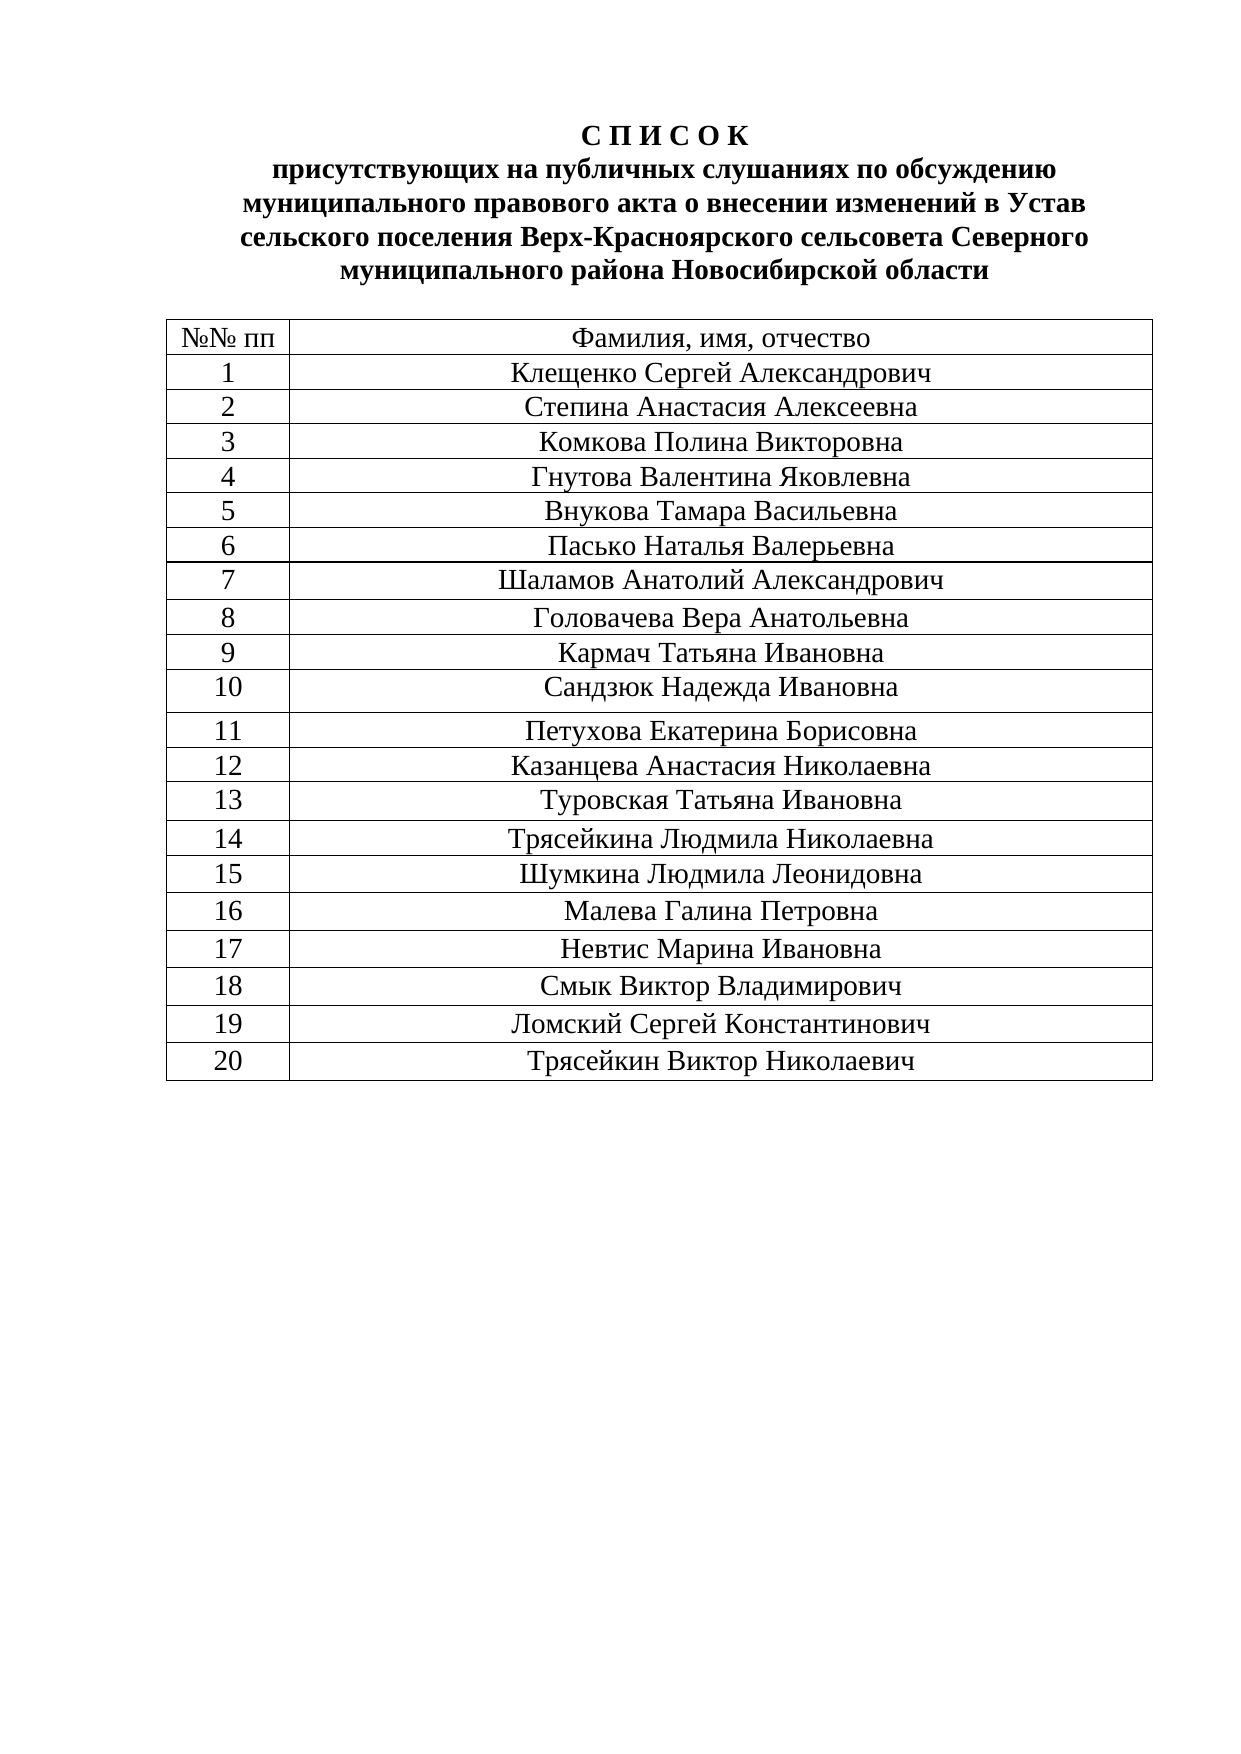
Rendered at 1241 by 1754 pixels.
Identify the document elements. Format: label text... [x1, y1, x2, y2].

table_cell 17 [167, 931, 289, 967]
table_cell 9 [167, 635, 289, 668]
table_cell 18 [167, 968, 289, 1005]
table_cell Сандзюк Надежда Ивановна [290, 670, 1152, 712]
table_cell 2 [167, 390, 289, 423]
table_cell 12 [167, 748, 289, 781]
table_cell Петухова Екатерина Борисовна [290, 713, 1152, 747]
table_cell Кармач Татьяна Ивановна [290, 635, 1152, 668]
table_cell Головачева Вера Анатольевна [290, 600, 1152, 634]
table_cell 11 [167, 713, 289, 747]
table_cell Пасько Наталья Валерьевна [290, 528, 1152, 561]
table_cell 19 [167, 1006, 289, 1042]
table_cell Невтис Марина Ивановна [290, 931, 1152, 967]
table_header Фамилия, имя, отчество [290, 320, 1152, 354]
table_cell Трясейкина Людмила Николаевна [290, 821, 1152, 855]
table_cell 20 [167, 1043, 289, 1080]
table_cell Гнутова Валентина Яковлевна [290, 459, 1152, 492]
table_cell Трясейкин Виктор Николаевич [290, 1043, 1152, 1080]
table_cell Шаламов Анатолий Александрович [290, 563, 1152, 599]
table_cell 1 [167, 355, 289, 388]
table_cell 10 [167, 670, 289, 712]
table_cell 6 [167, 528, 289, 561]
table_cell Смык Виктор Владимирович [290, 968, 1152, 1005]
table_header №№ пп [167, 320, 289, 354]
text присутствующих на публичных слушаниях по обсуждению муниципального правового акта о внесении изменений в Устав сельского поселения Верх-Красноярского сельсовета Северного муниципального района Новосибирской области [177, 152, 1152, 286]
table_cell Клещенко Сергей Александрович [290, 355, 1152, 388]
table_cell 16 [167, 893, 289, 930]
table_cell Шумкина Людмила Леонидовна [290, 856, 1152, 892]
table_cell Туровская Татьяна Ивановна [290, 782, 1152, 820]
table_cell 7 [167, 563, 289, 599]
table_cell Ломский Сергей Константинович [290, 1006, 1152, 1042]
table_cell Казанцева Анастасия Николаевна [290, 748, 1152, 781]
text С П И С О К [177, 118, 1152, 152]
table_cell 15 [167, 856, 289, 892]
table_cell 3 [167, 424, 289, 458]
table_cell 8 [167, 600, 289, 634]
table_cell Внукова Тамара Васильевна [290, 493, 1152, 527]
table_cell Степина Анастасия Алексеевна [290, 390, 1152, 423]
table_cell Комкова Полина Викторовна [290, 424, 1152, 458]
table_cell 13 [167, 782, 289, 820]
table_cell 5 [167, 493, 289, 527]
table_cell 4 [167, 459, 289, 492]
table_cell Малева Галина Петровна [290, 893, 1152, 930]
table_cell 14 [167, 821, 289, 855]
